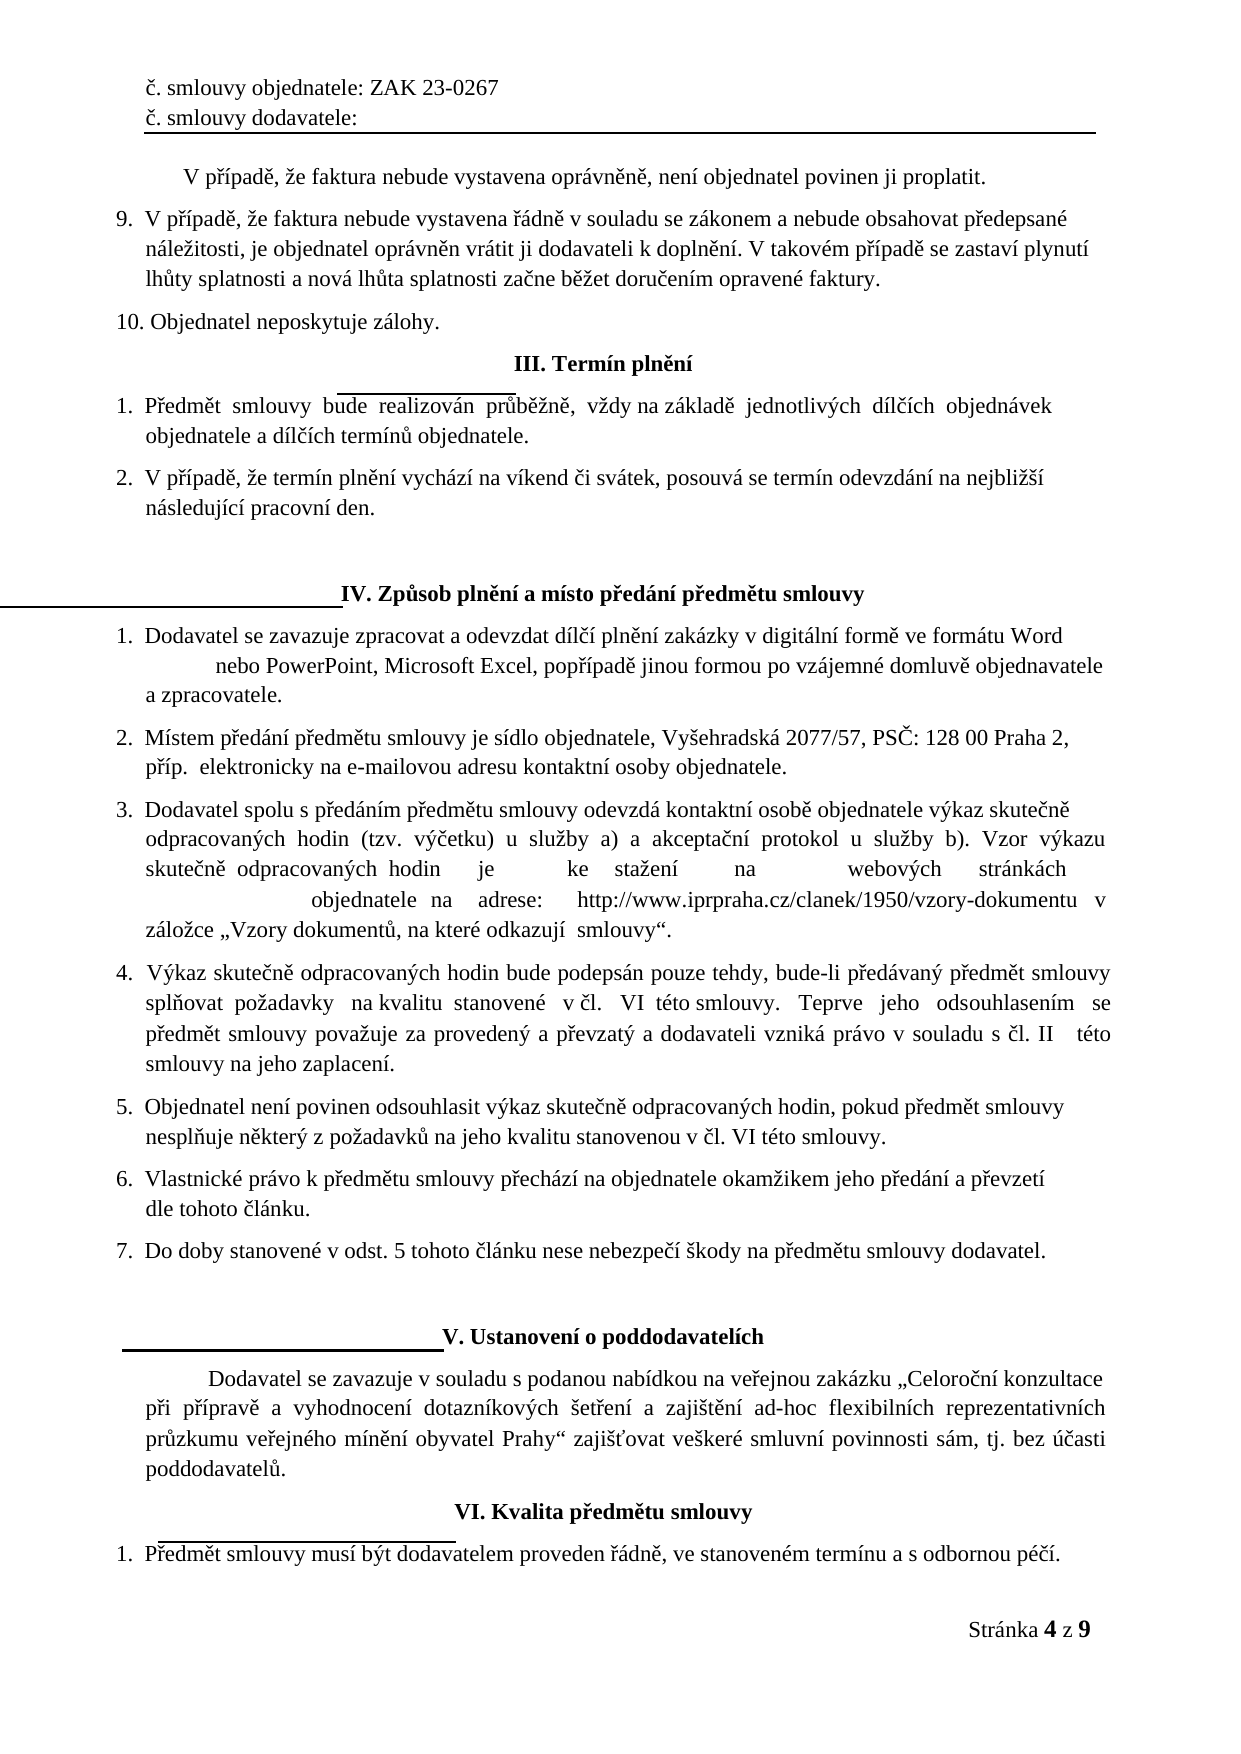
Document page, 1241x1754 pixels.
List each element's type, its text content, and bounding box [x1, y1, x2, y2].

text při přípravě a vyhodnocení dotazníkových šetření a zajištění ad-hoc flexibilních reprezentativních průzkumu veřejného mínění obyvatel Prahy“ zajišťovat veškeré smluvní povinnosti sám, tj. bez účasti poddodavatelů. [145, 1392, 1106, 1482]
text 2. Místem předání předmětu smlouvy je sídlo objednatele, Vyšehradská 2077/57, PSČ: 128 00 Praha 2, [116, 724, 1188, 750]
text a zpracovatele. [145, 682, 1188, 708]
text 7. Do doby stanovené v odst. 5 tohoto článku nese nebezpečí škody na předmětu smlouvy dodavatel. [116, 1238, 1188, 1264]
text Stránka 4 z 9 [968, 1616, 1188, 1643]
text 1. Předmět smlouvy bude realizován průběžně, vždy na základě jednotlivých dílčích objednávek [116, 393, 1188, 419]
text nebo PowerPoint, Microsoft Excel, popřípadě jinou formou po vzájemné domluvě objednavatele [137, 653, 1103, 678]
text č. smlouvy objednatele: ZAK 23-0267 [145, 76, 1188, 101]
text VI. Kvalita předmětu smlouvy [454, 1499, 1188, 1524]
text V případě, že faktura nebude vystavena oprávněně, není objednatel povinen ji proplatit. [183, 164, 1188, 189]
text nesplňuje některý z požadavků na jeho kvalitu stanovenou v čl. VI této smlouvy. [145, 1124, 1188, 1149]
text Dodavatel se zavazuje v souladu s podanou nabídkou na veřejnou zakázku „Celoroční konzultace [137, 1366, 1103, 1392]
text V. Ustanovení o poddodavatelích [442, 1324, 1188, 1349]
text 4. Výkaz skutečně odpracovaných hodin bude podepsán pouze tehdy, bude-li předávaný předmět smlouvy splňovat požadavky na kvalitu stanovené v čl. VI této smlouvy. Teprve jeho odsouhlasením se předmět smlouvy považuje za provedený a převzatý a dodavateli vzniká právo v souladu s čl. II této smlouvy na jeho zaplacení. [116, 956, 1111, 1078]
text IV. Způsob plnění a místo předání předmětu smlouvy [341, 581, 1188, 606]
text příp. elektronicky na e-mailovou adresu kontaktní osoby objednatele. [145, 754, 1188, 780]
text odpracovaných hodin (tzv. výčetku) u služby a) a akceptační protokol u služby b). Vzor výkazu skutečně odpracovaných hodin je ke stažení na webových stránkách objednatele na adrese: http://www.iprpraha.cz/clanek/1950/vzory-dokumentu v záložce „Vzory dokumentů, na které odkazují smlouvy“. [145, 822, 1106, 943]
text 5. Objednatel není povinen odsouhlasit výkaz skutečně odpracovaných hodin, pokud předmět smlouvy [116, 1094, 1188, 1120]
text 9. V případě, že faktura nebude vystavena řádně v souladu se zákonem a nebude obsahovat předepsané [116, 206, 1188, 232]
text 6. Vlastnické právo k předmětu smlouvy přechází na objednatele okamžikem jeho předání a převzetí [116, 1166, 1188, 1192]
text 2. V případě, že termín plnění vychází na víkend či svátek, posouvá se termín odevzdání na nejbližší [116, 465, 1188, 491]
text III. Termín plnění [513, 351, 1188, 377]
text 1. Dodavatel se zavazuje zpracovat a odevzdat dílčí plnění zakázky v digitální formě ve formátu Word [116, 623, 1188, 649]
text objednatele a dílčích termínů objednatele. [145, 423, 1188, 449]
text následující pracovní den. [145, 495, 1188, 521]
text dle tohoto článku. [145, 1196, 1188, 1222]
text 10. Objednatel neposkytuje zálohy. [116, 309, 1188, 334]
text č. smlouvy dodavatele: [145, 101, 1188, 132]
text 1. Předmět smlouvy musí být dodavatelem proveden řádně, ve stanoveném termínu a s odbornou péčí. [116, 1541, 1188, 1567]
text 3. Dodavatel spolu s předáním předmětu smlouvy odevzdá kontaktní osobě objednatele výkaz skutečně [116, 797, 1188, 822]
text náležitosti, je objednatel oprávněn vrátit ji dodavateli k doplnění. V takovém případě se zastaví plynutí lhůty splatnosti a nová lhůta splatnosti začne běžet doručením opravené faktury. [145, 232, 1106, 292]
